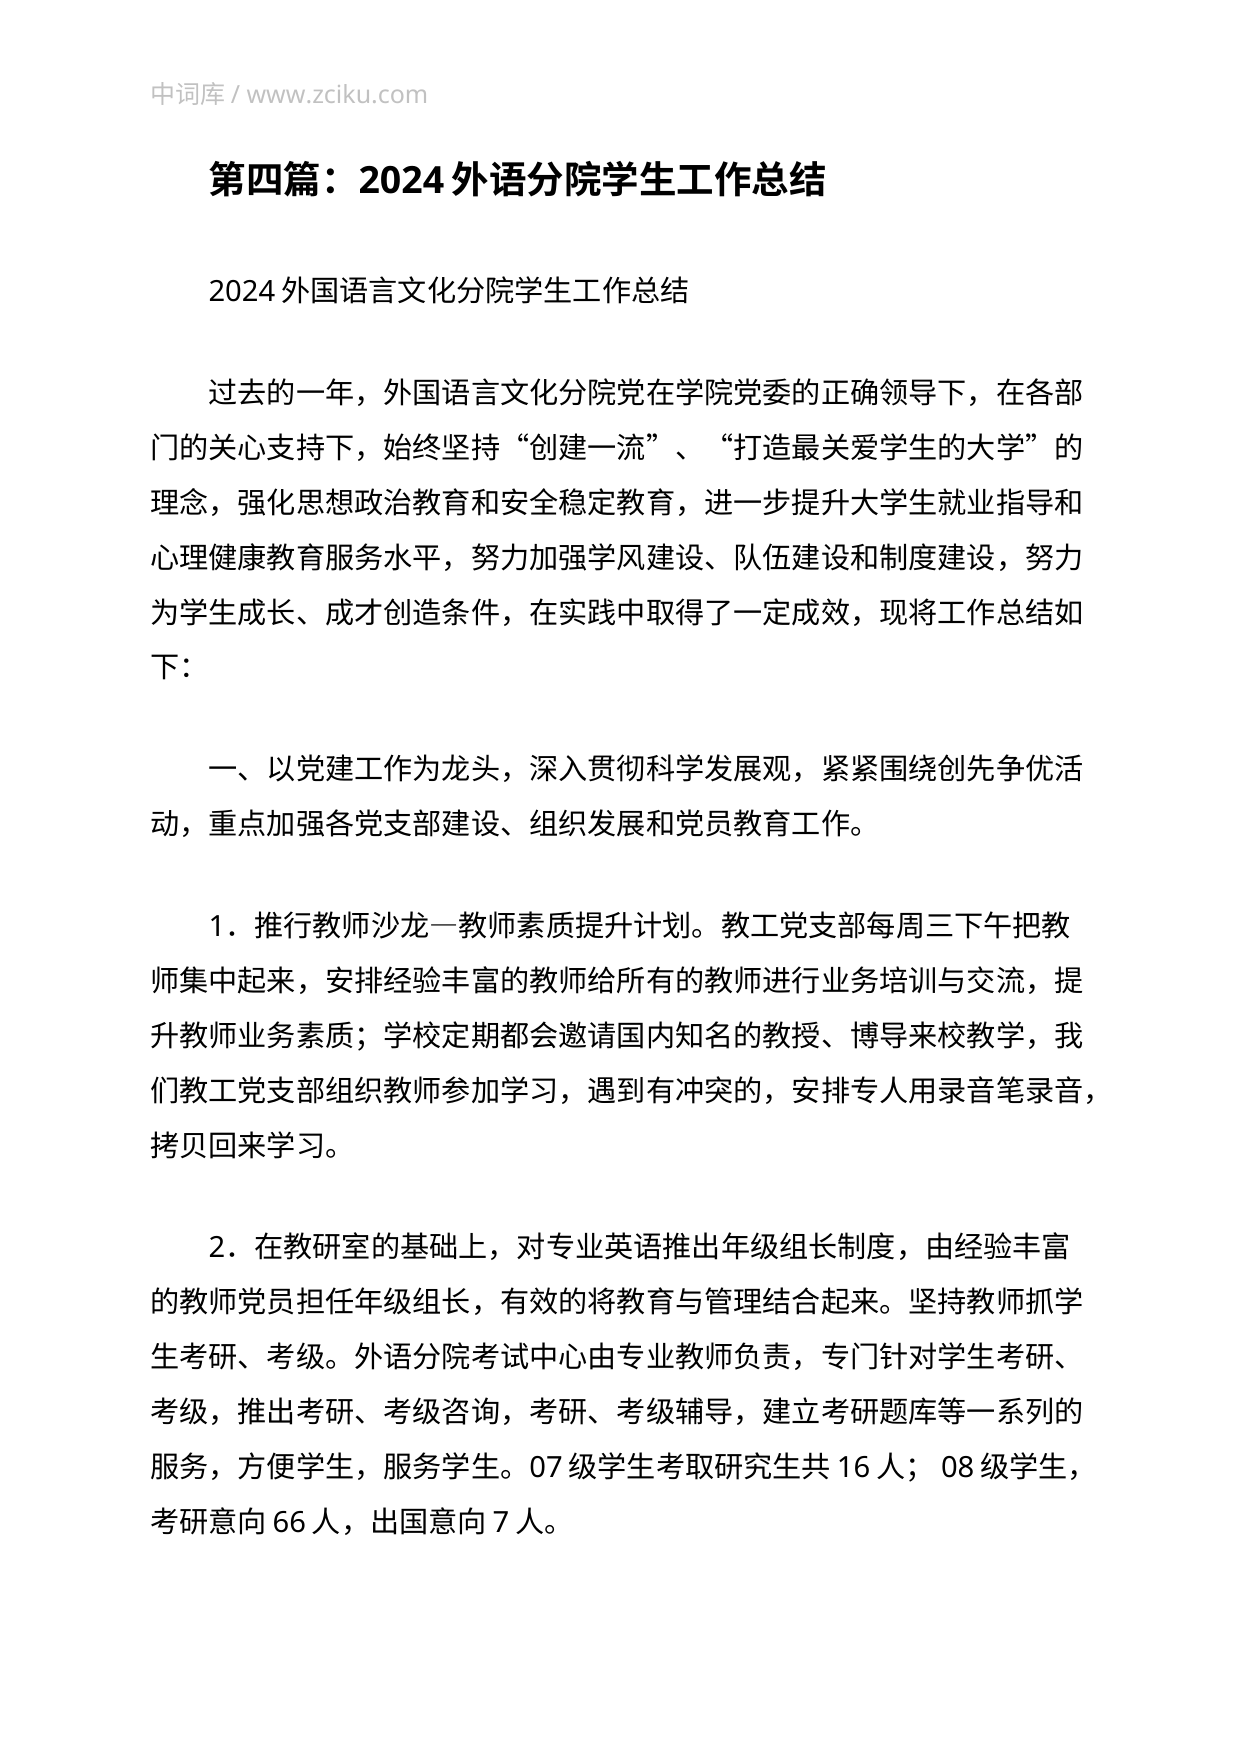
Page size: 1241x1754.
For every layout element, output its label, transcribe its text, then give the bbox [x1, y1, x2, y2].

text 1．推行教师沙龙—教师素质提升计划。教工党支部每周三下午把教师集中起来，安排经验丰富的教师给所有的教师进行业务培训与交流，提升教师业务素质；学校定期都会邀请国内知名的教授、博导来校教学，我们教工党支部组织教师参加学习，遇到有冲突的，安排专人用录音笔录音，拷贝回来学习。 [150, 902, 1090, 1164]
text 2．在教研室的基础上，对专业英语推出年级组长制度，由经验丰富的教师党员担任年级组长，有效的将教育与管理结合起来。坚持教师抓学生考研、考级。外语分院考试中心由专业教师负责，专门针对学生考研、考级，推出考研、考级咨询，考研、考级辅导，建立考研题库等一系列的服务，方便学生，服务学生。07级学生考取研究生共16人； 08级学生，考研意向66人，出国意向7人。 [150, 1224, 1090, 1541]
text 一、以党建工作为龙头，深入贯彻科学发展观，紧紧围绕创先争优活动，重点加强各党支部建设、组织发展和党员教育工作。 [150, 746, 1090, 843]
text 过去的一年，外国语言文化分院党在学院党委的正确领导下，在各部门的关心支持下，始终坚持“创建一流”、“打造最关爱学生的大学”的理念，强化思想政治教育和安全稳定教育，进一步提升大学生就业指导和心理健康教育服务水平，努力加强学风建设、队伍建设和制度建设，努力为学生成长、成才创造条件，在实践中取得了一定成效，现将工作总结如下： [150, 369, 1090, 686]
text 第四篇：2024外语分院学生工作总结 [150, 150, 1090, 204]
text 2024外国语言文化分院学生工作总结 [150, 268, 1090, 310]
